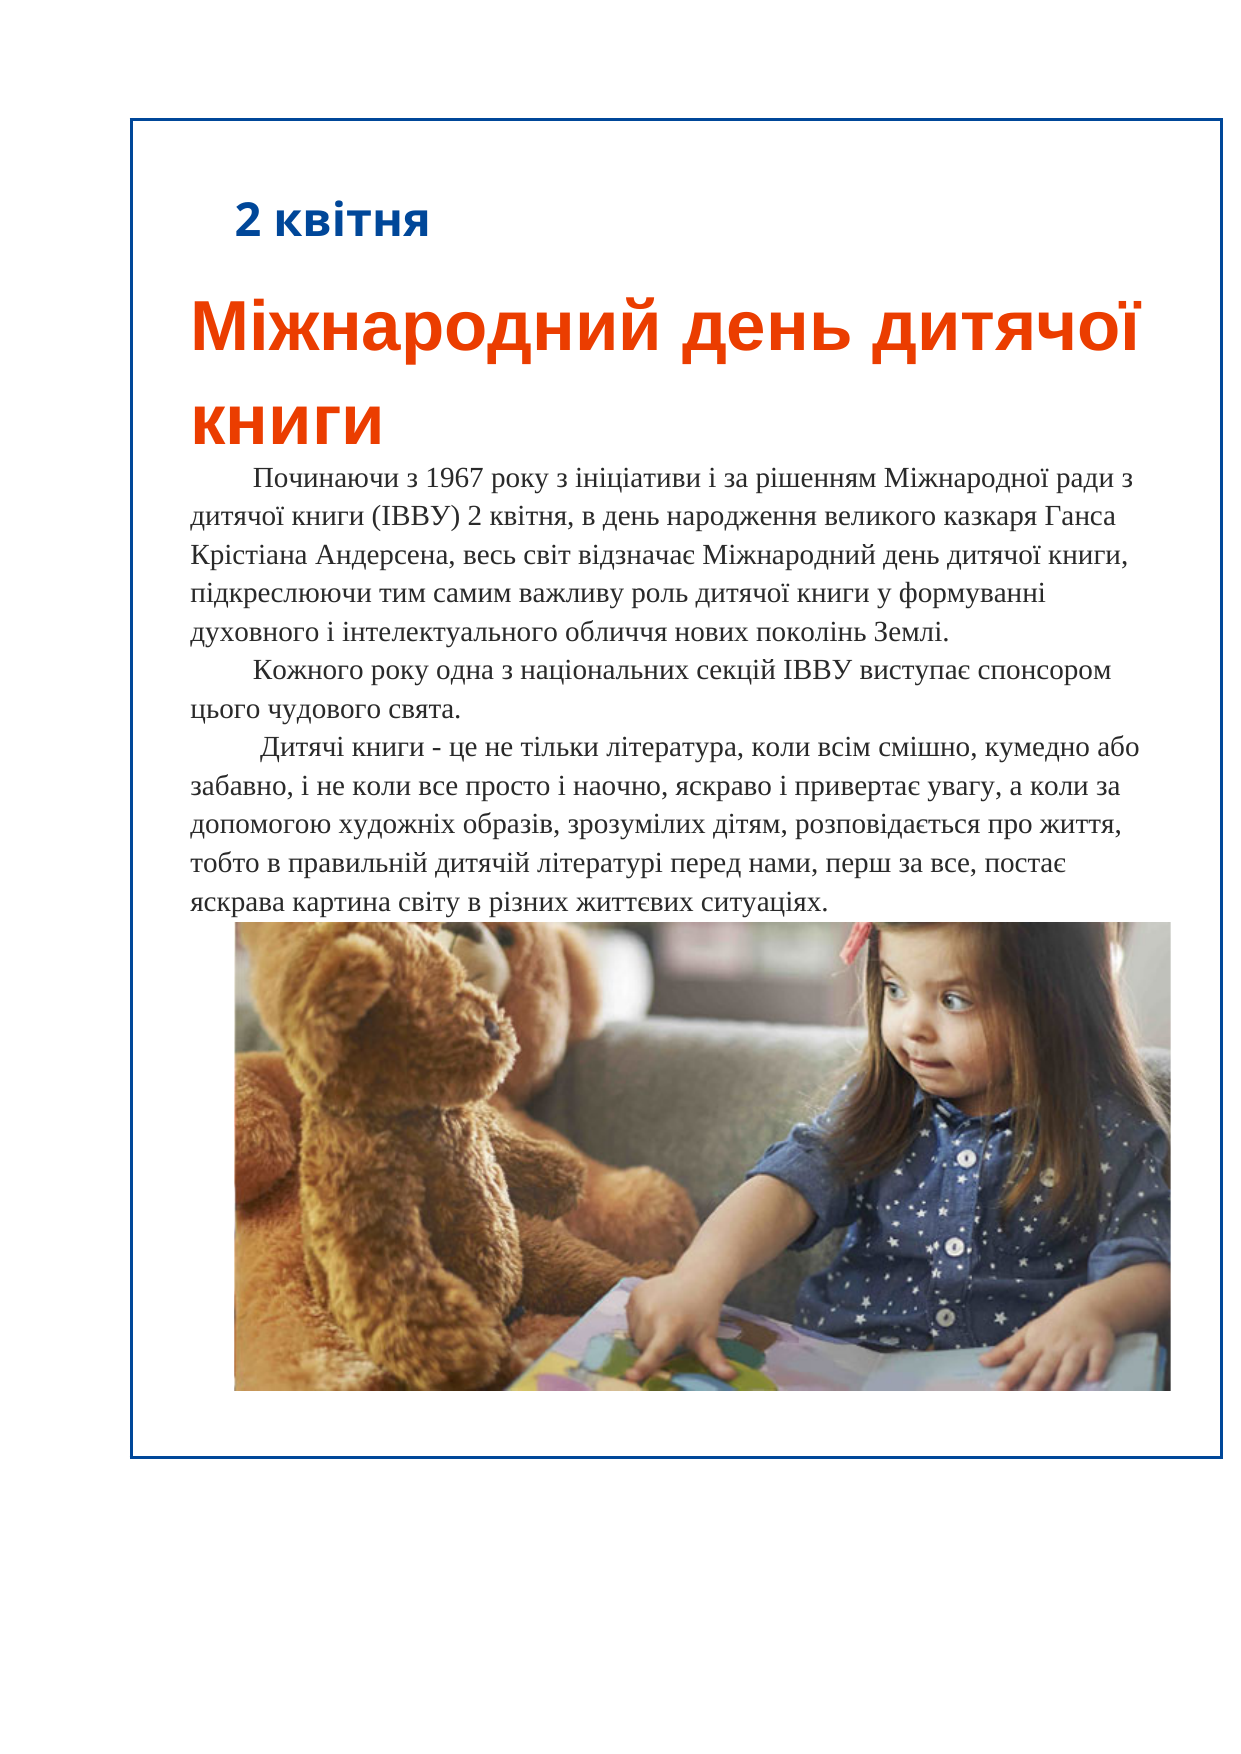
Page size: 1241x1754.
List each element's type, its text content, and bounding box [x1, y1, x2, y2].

table_header 2 квітня Міжнародний день дитячої книги Починаючи з 1967 року з ініціативи і за рішенням Міжнародної ради з дитячої книги (IBBУ) 2 квітня, в день народження великого казкаря Ганса Крістіана Андерсена, весь світ відзначає Міжнародний день дитячої книги, підкреслюючи тим самим важливу роль дитячої книги у формуванні духовного і інтелектуального обличчя нових поколінь Землі. Кожного року одна з національних секцій IBBУ виступає спонсором цього чудового свята. Дитячі книги - це не тільки література, коли всім смішно, кумедно або забавно, і не коли все просто і наочно, яскраво і привертає увагу, а коли за допомогою художніх образів, зрозумілих дітям, розповідається про життя, тобто в правильній дитячій літературі перед нами, перш за все, постає яскрава картина світу в різних життєвих ситуаціях. [133, 121, 1220, 1456]
picture [234, 922, 1171, 1391]
